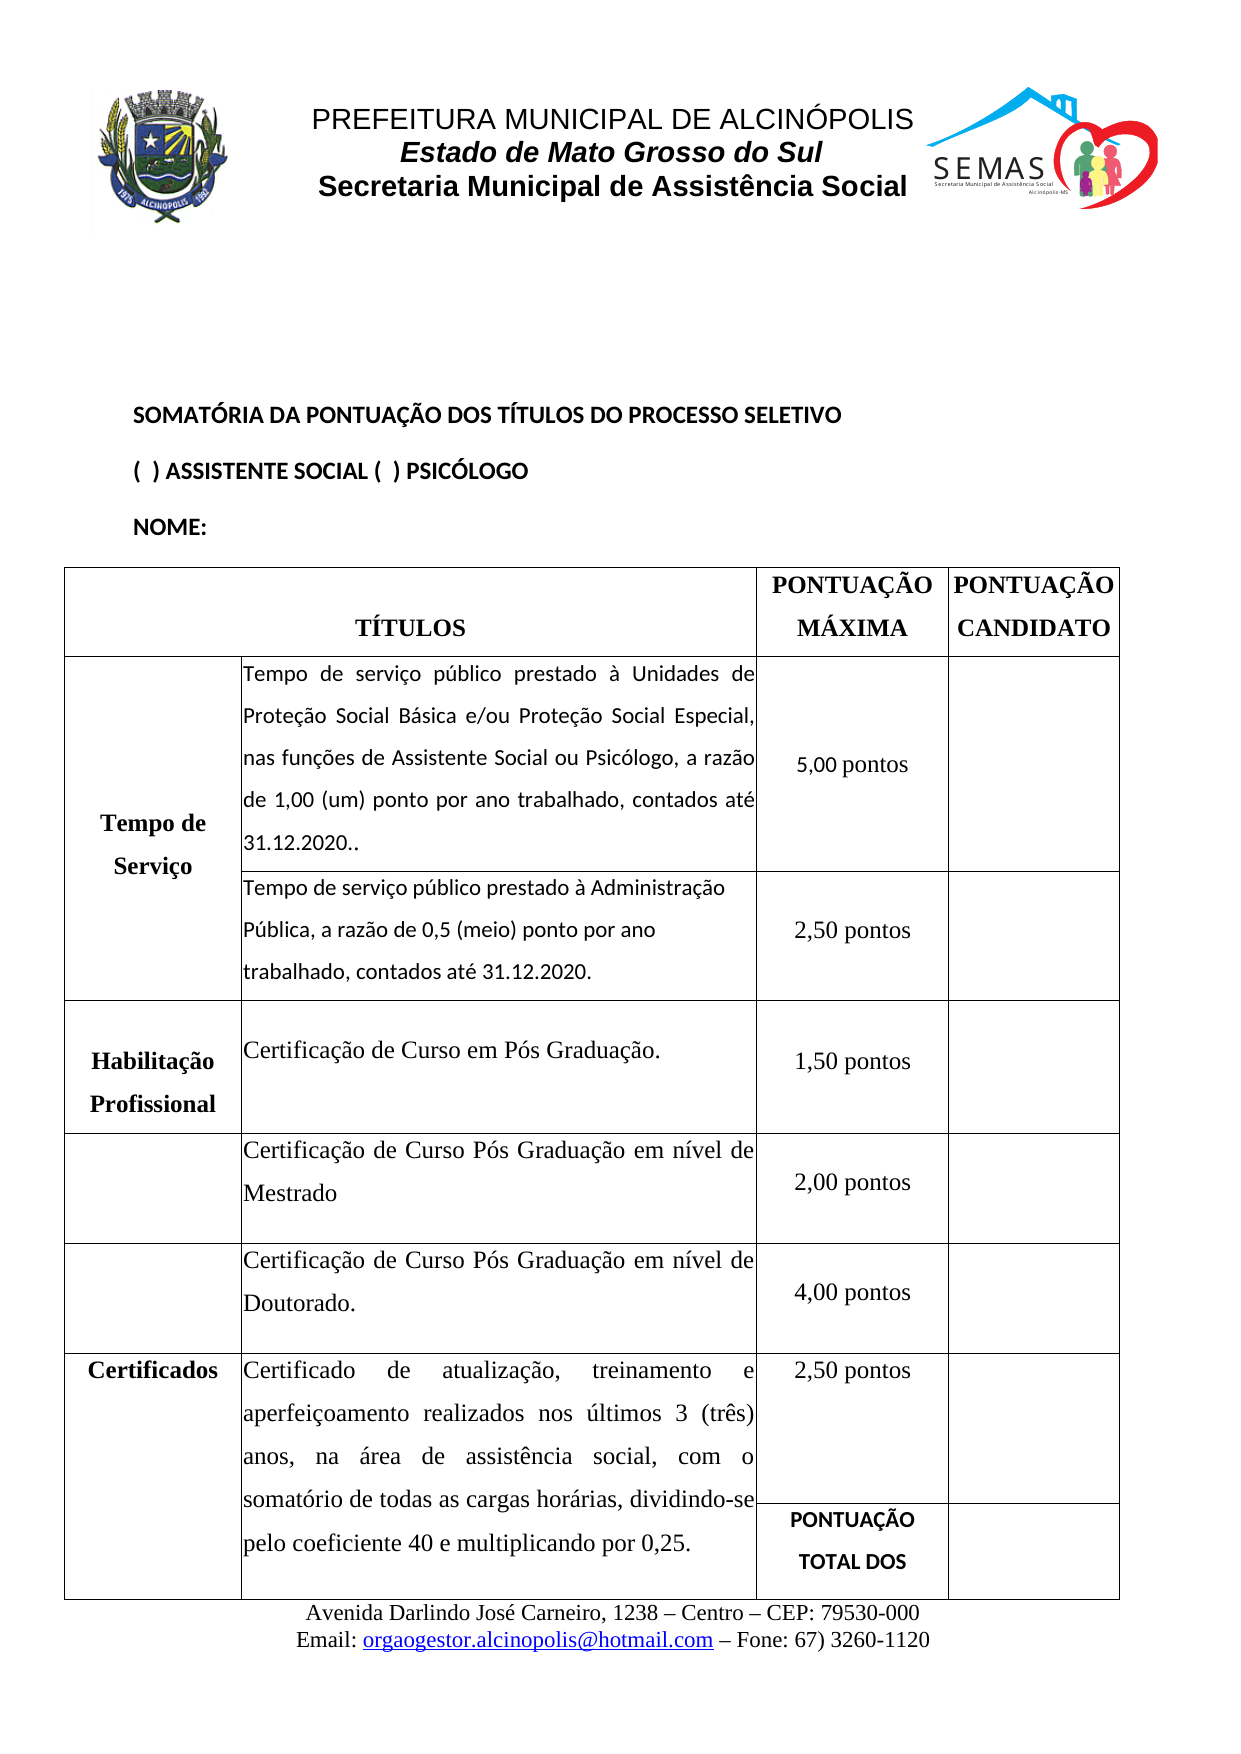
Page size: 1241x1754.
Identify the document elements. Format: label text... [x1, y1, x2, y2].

table_cell 2,50 pontos [757, 1354, 948, 1502]
table_cell Certificação de Curso em Pós Graduação. [242, 1001, 756, 1132]
table_cell Tempo de serviço público prestado à Administração Pública, a razão de 0,5 (meio) ponto por ano trabalhado, contados até 31.12.2020. [242, 872, 756, 1000]
table_header PONTUAÇÃO MÁXIMA [757, 568, 948, 656]
table_cell Habilitação Profissional [65, 1001, 241, 1132]
table_cell [949, 1134, 1119, 1242]
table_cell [757, 1504, 948, 1598]
table_cell [949, 1354, 1119, 1502]
text ( ) ASSISTENTE SOCIAL ( ) PSICÓLOGO [133, 455, 1093, 486]
table_cell Certificado de atualização, treinamento e aperfeiçoamento realizados nos últimos 3 (três) anos, na área de assistência social, com o somatório de todas as cargas horárias, dividindo-se pelo coeficiente 40 e multiplicando por 0,25. [242, 1354, 756, 1598]
table_cell Tempo de Serviço [65, 657, 241, 1000]
table_cell [65, 1244, 241, 1352]
table_header TÍTULOS [65, 568, 756, 656]
table_cell [949, 1244, 1119, 1352]
table_cell [949, 1504, 1119, 1598]
table_cell 1,50 pontos [757, 1001, 948, 1132]
table_cell 2,00 pontos [757, 1134, 948, 1242]
table_cell Tempo de serviço público prestado à Unidades de Proteção Social Básica e/ou Proteção Social Especial, nas funções de Assistente Social ou Psicólogo, a razão de 1,00 (um) ponto por ano trabalhado, contados até 31.12.2020.. [242, 657, 756, 871]
text NOME: [133, 511, 1093, 542]
text SOMATÓRIA DA PONTUAÇÃO DOS TÍTULOS DO PROCESSO SELETIVO [133, 399, 1093, 430]
table_cell 5,00 pontos [757, 657, 948, 871]
table_cell Certificação de Curso Pós Graduação em nível de Doutorado. [242, 1244, 756, 1352]
table_cell [949, 1001, 1119, 1132]
table_cell 2,50 pontos [757, 872, 948, 1000]
table_cell [949, 872, 1119, 1000]
table_cell [949, 657, 1119, 871]
table_cell Certificados [65, 1354, 241, 1598]
table_cell 4,00 pontos [757, 1244, 948, 1352]
table_cell Certificação de Curso Pós Graduação em nível de Mestrado [242, 1134, 756, 1242]
table_cell [65, 1134, 241, 1242]
table_header PONTUAÇÃO CANDIDATO [949, 568, 1119, 656]
